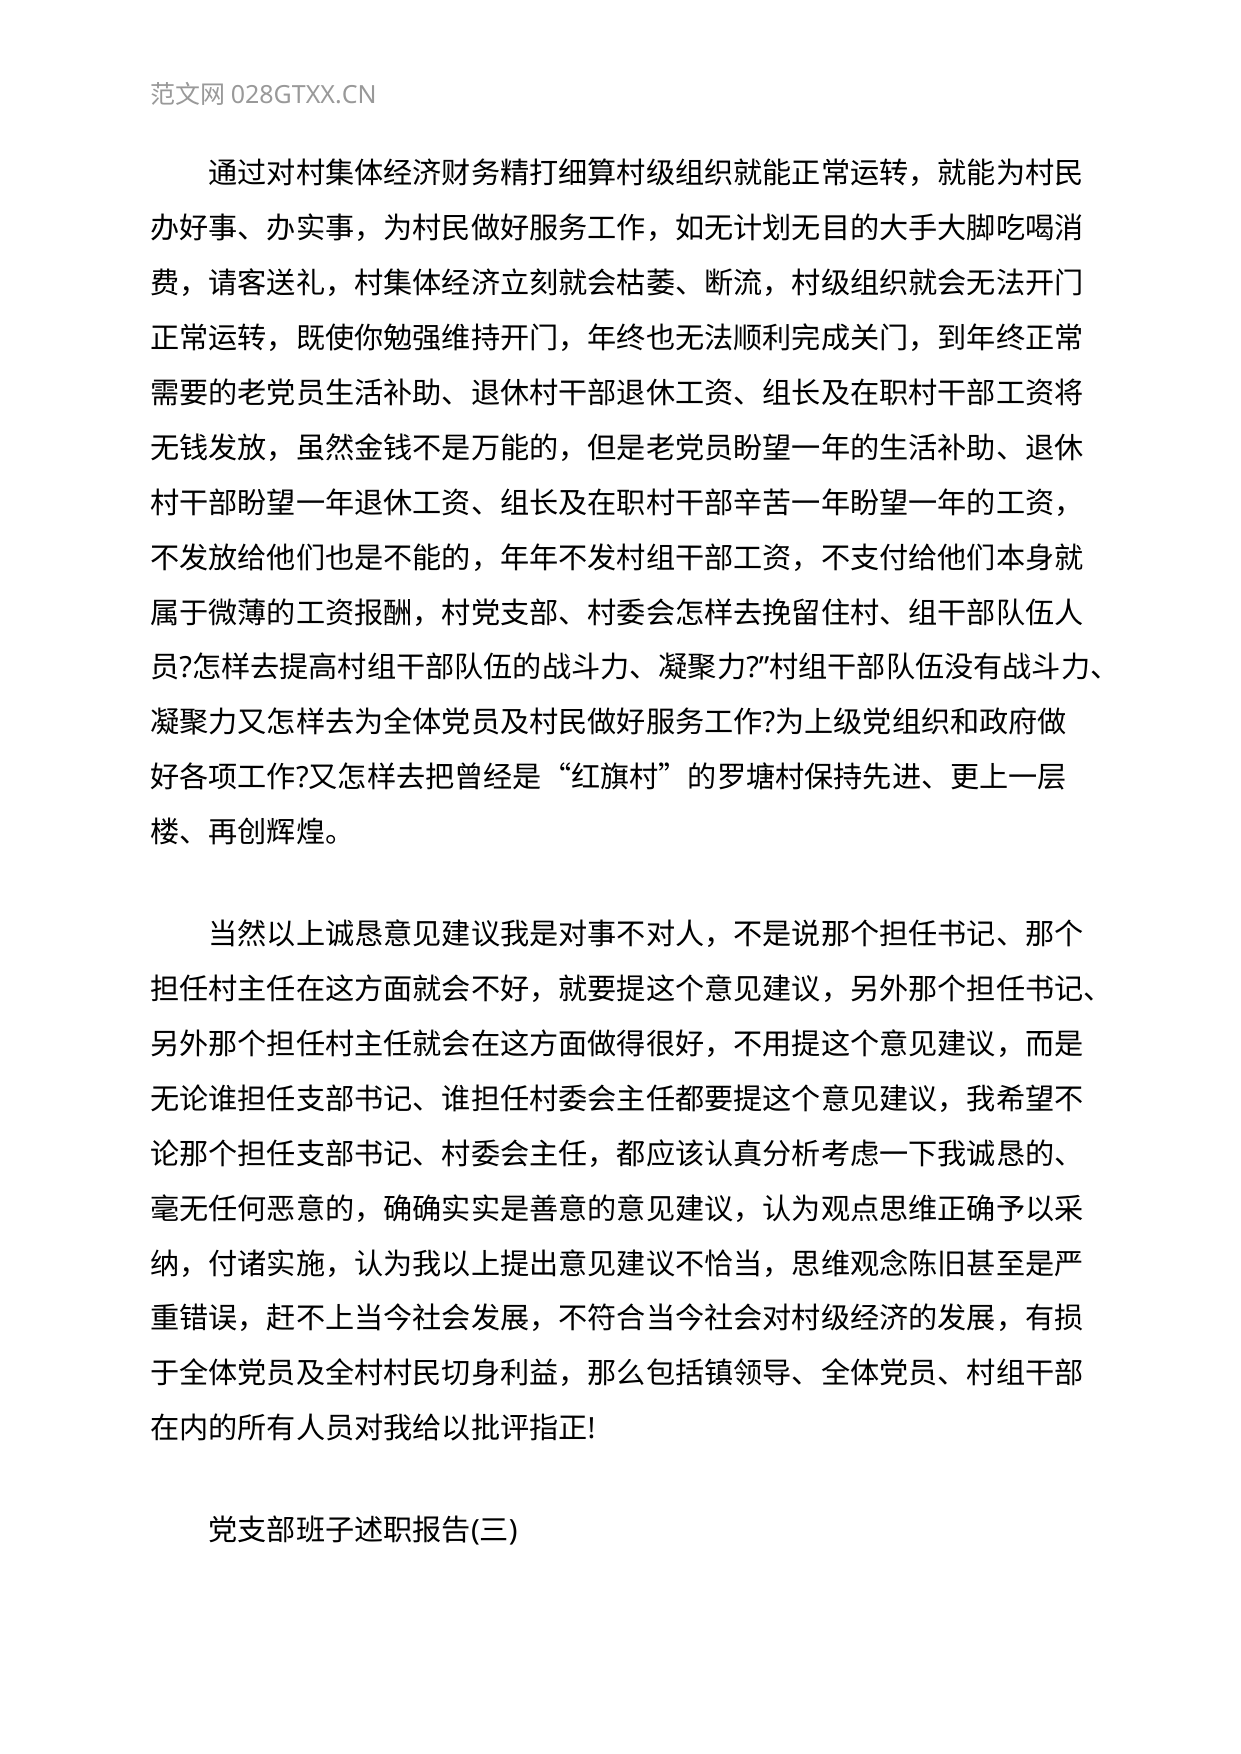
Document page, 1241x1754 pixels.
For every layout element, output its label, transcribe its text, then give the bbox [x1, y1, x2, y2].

text 当然以上诚恳意见建议我是对事不对人，不是说那个担任书记、那个担任村主任在这方面就会不好，就要提这个意见建议，另外那个担任书记、另外那个担任村主任就会在这方面做得很好，不用提这个意见建议，而是无论谁担任支部书记、谁担任村委会主任都要提这个意见建议，我希望不论那个担任支部书记、村委会主任，都应该认真分析考虑一下我诚恳的、毫无任何恶意的，确确实实是善意的意见建议，认为观点思维正确予以采纳，付诸实施，认为我以上提出意见建议不恰当，思维观念陈旧甚至是严重错误，赶不上当今社会发展，不符合当今社会对村级经济的发展，有损于全体党员及全村村民切身利益，那么包括镇领导、全体党员、村组干部在内的所有人员对我给以批评指正! [150, 911, 1090, 1447]
text 党支部班子述职报告(三) [150, 1507, 1090, 1549]
text 通过对村集体经济财务精打细算村级组织就能正常运转，就能为村民办好事、办实事，为村民做好服务工作，如无计划无目的大手大脚吃喝消费，请客送礼，村集体经济立刻就会枯萎、断流，村级组织就会无法开门正常运转，既使你勉强维持开门，年终也无法顺利完成关门，到年终正常需要的老党员生活补助、退休村干部退休工资、组长及在职村干部工资将无钱发放，虽然金钱不是万能的，但是老党员盼望一年的生活补助、退休村干部盼望一年退休工资、组长及在职村干部辛苦一年盼望一年的工资，不发放给他们也是不能的，年年不发村组干部工资，不支付给他们本身就属于微薄的工资报酬，村党支部、村委会怎样去挽留住村、组干部队伍人员?怎样去提高村组干部队伍的战斗力、凝聚力?”村组干部队伍没有战斗力、凝聚力又怎样去为全体党员及村民做好服务工作?为上级党组织和政府做好各项工作?又怎样去把曾经是“红旗村”的罗塘村保持先进、更上一层楼、再创辉煌。 [150, 150, 1090, 851]
